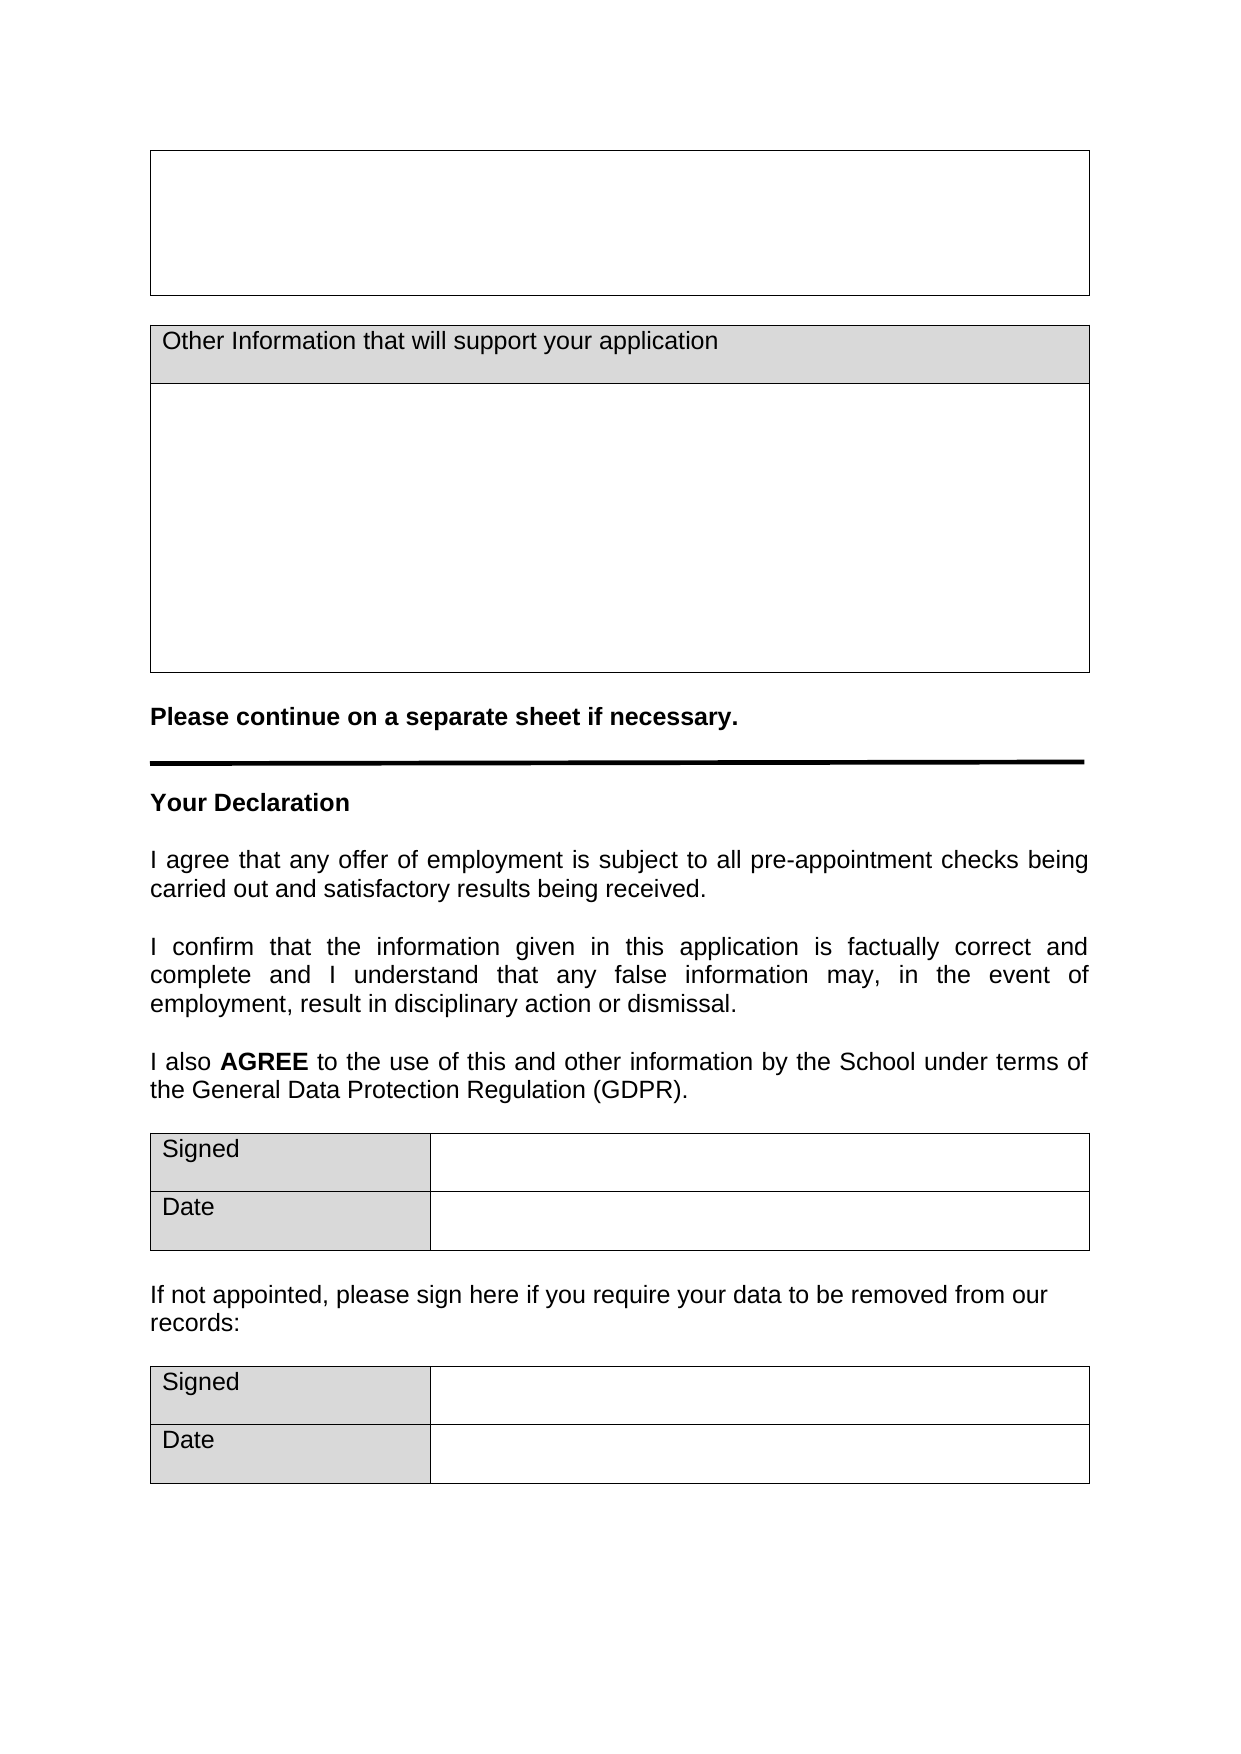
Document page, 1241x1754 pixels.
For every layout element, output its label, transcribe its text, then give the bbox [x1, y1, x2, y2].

table_header Signed [151, 1134, 430, 1191]
table_cell [151, 151, 1089, 295]
text I confirm that the information given in this application is factually correct and complete and I understand that any false information may, in the event of employment, result in disciplinary action or dismissal. [150, 931, 1090, 1018]
table_cell Date [151, 1425, 430, 1483]
table_header [431, 1367, 1089, 1424]
table_cell [431, 1192, 1089, 1250]
text Please continue on a separate sheet if necessary. [150, 701, 1090, 730]
table_cell [431, 1425, 1089, 1483]
text I agree that any offer of employment is subject to all pre-appointment checks being carried out and satisfactory results being received. [150, 845, 1090, 903]
text I also AGREE to the use of this and other information by the School under terms of the General Data Protection Regulation (GDPR). [150, 1046, 1090, 1104]
table_cell [151, 384, 1089, 672]
table_header [431, 1134, 1089, 1191]
text If not appointed, please sign here if you require your data to be removed from our records: [150, 1279, 1090, 1337]
table_cell Date [151, 1192, 430, 1250]
table_header Signed [151, 1367, 430, 1424]
text Your Declaration [150, 788, 1090, 816]
table_header Other Information that will support your application [151, 326, 1089, 383]
